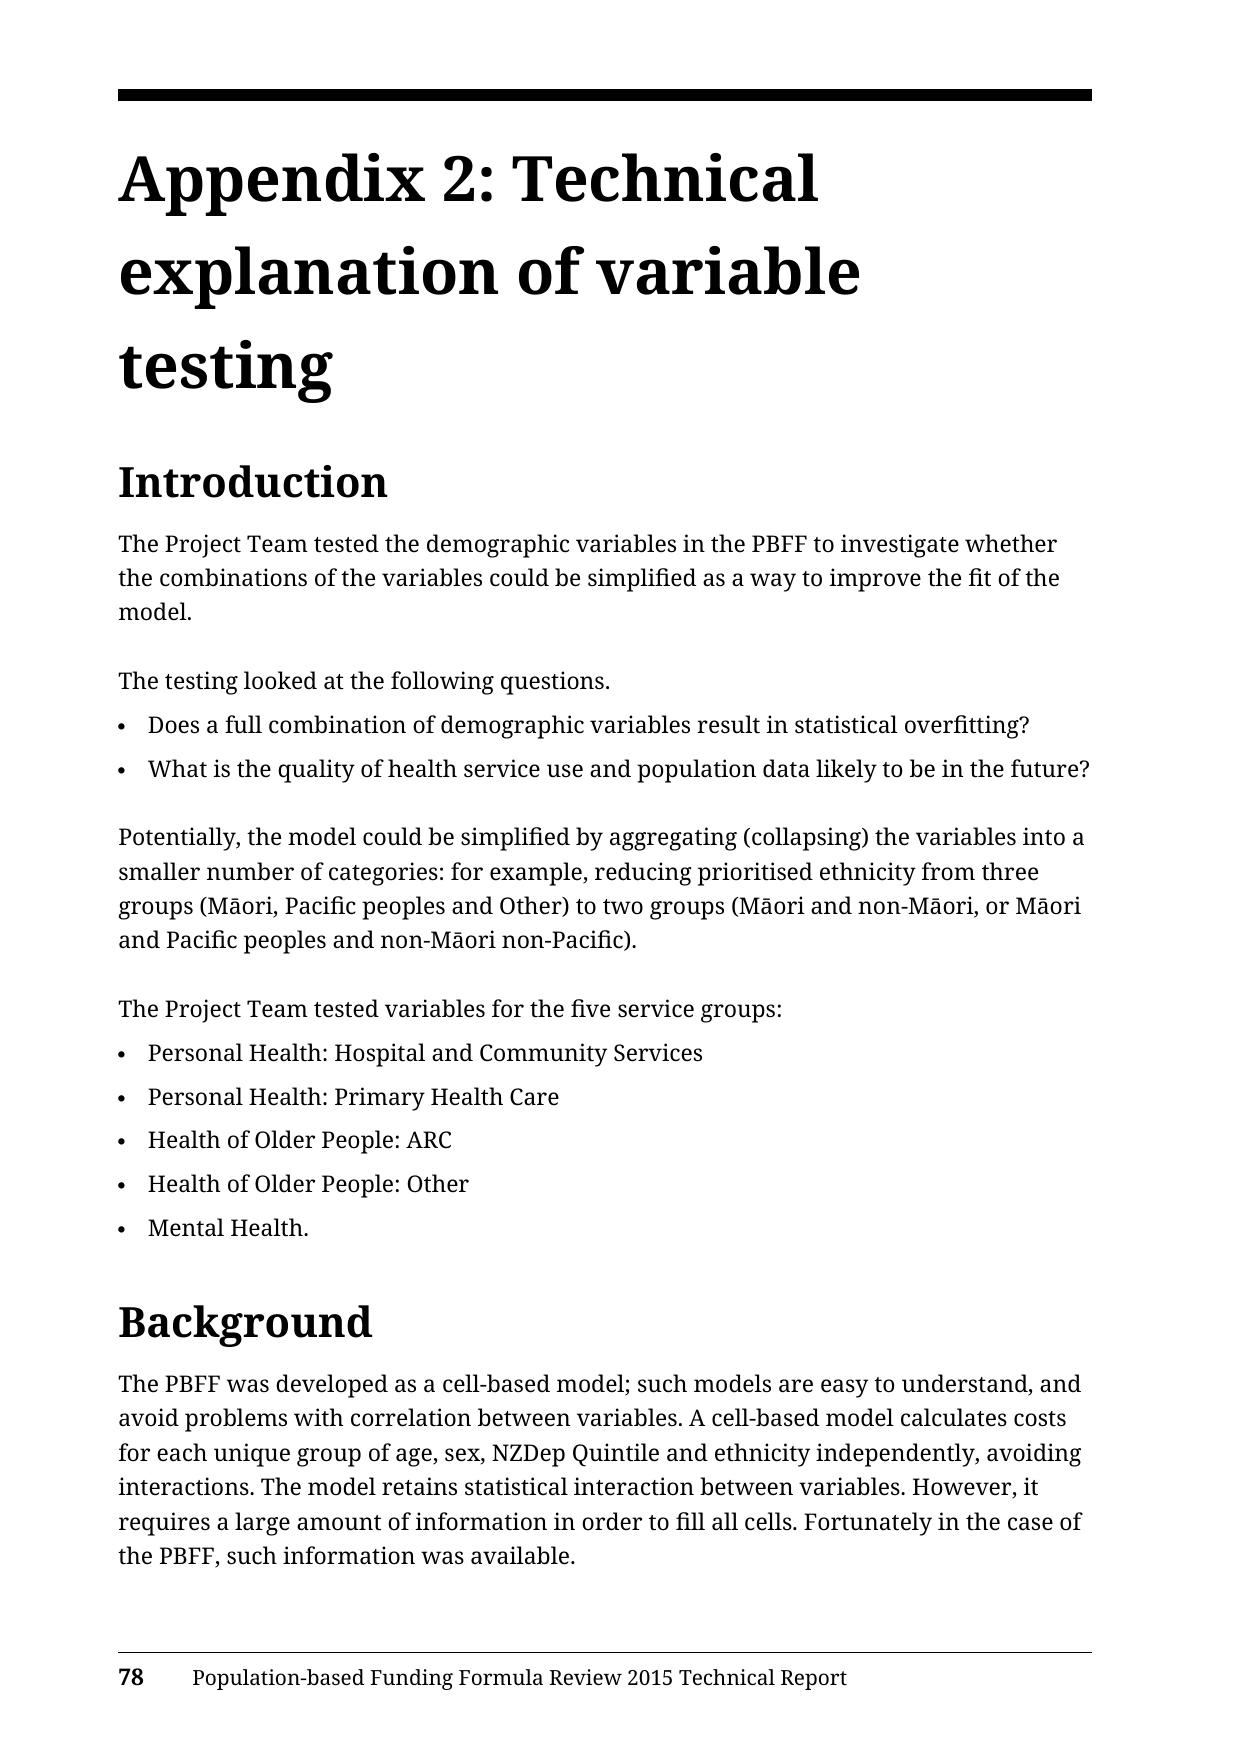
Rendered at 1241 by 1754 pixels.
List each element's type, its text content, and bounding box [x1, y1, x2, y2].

text Personal Health: Primary Health Care [118, 1081, 1092, 1112]
subtitle Background [118, 1293, 1092, 1350]
text The Project Team tested variables for the five service groups: [118, 993, 1092, 1024]
text What is the quality of health service use and population data likely to be in the future? [118, 752, 1092, 784]
subtitle Introduction [118, 453, 1092, 509]
text Mental Health. [118, 1212, 1092, 1243]
text Potentially, the model could be simplified by aggregating (collapsing) the variables into a smaller number of categories: for example, reducing prioritised ethnicity from three groups (Māori, Pacific peoples and Other) to two groups (Māori and non-Māori, or Māori and Pacific peoples and non-Māori non-Pacific). [118, 821, 1092, 956]
text Health of Older People: ARC [118, 1124, 1092, 1156]
text Personal Health: Hospital and Community Services [118, 1037, 1092, 1068]
text Does a full combination of demographic variables result in statistical overfitting? [118, 709, 1092, 740]
text The testing looked at the following questions. [118, 665, 1092, 696]
subtitle Appendix 2: Technical explanation of variable testing [118, 101, 1092, 407]
text The PBFF was developed as a cell-based model; such models are easy to understand, and avoid problems with correlation between variables. A cell-based model calculates costs for each unique group of age, sex, NZDep Quintile and ethnicity independently, avoiding interactions. The model retains statistical interaction between variables. However, it requires a large amount of information in order to fill all cells. Fortunately in the case of the PBFF, such information was available. [118, 1368, 1092, 1571]
text Health of Older People: Other [118, 1168, 1092, 1199]
text The Project Team tested the demographic variables in the PBFF to investigate whether the combinations of the variables could be simplified as a way to improve the fit of the model. [118, 527, 1092, 627]
